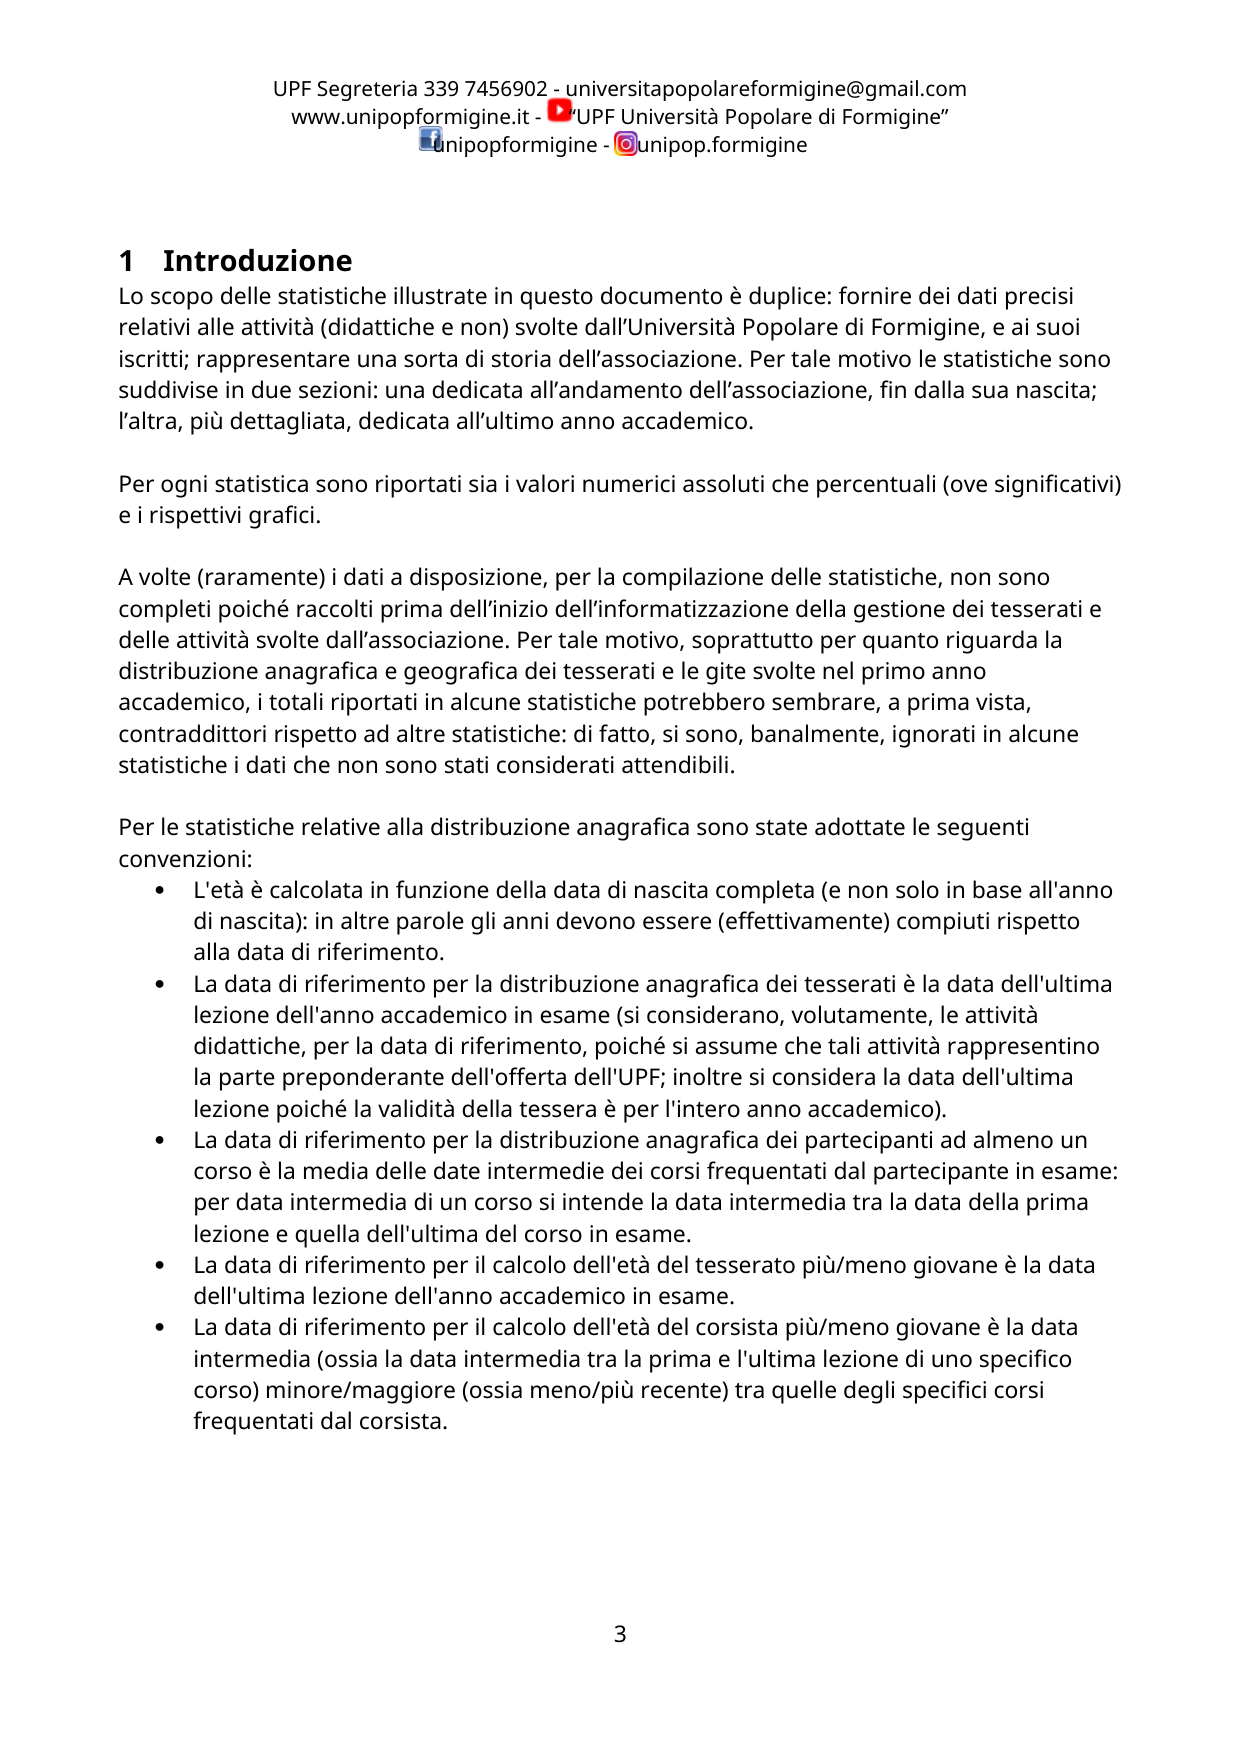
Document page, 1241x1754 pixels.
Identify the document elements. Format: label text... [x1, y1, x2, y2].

list La data di riferimento per il calcolo dell'età del corsista più/meno giovane è la data intermedia (ossia la data intermedia tra la prima e l'ultima lezione di uno specifico corso) minore/maggiore (ossia meno/più recente) tra quelle degli specifici corsi frequentati dal corsista. [156, 1311, 1122, 1436]
picture [546, 97, 576, 128]
list L'età è calcolata in funzione della data di nascita completa (e non solo in base all'anno di nascita): in altre parole gli anni devono essere (effettivamente) compiuti rispetto alla data di riferimento. [156, 874, 1122, 967]
text Per ogni statistica sono riportati sia i valori numerici assoluti che percentuali (ove significativi) e i rispettivi grafici. [118, 467, 1122, 530]
subtitle Introduzione [118, 240, 1122, 280]
list La data di riferimento per la distribuzione anagrafica dei tesserati è la data dell'ultima lezione dell'anno accademico in esame (si considerano, volutamente, le attività didattiche, per la data di riferimento, poiché si assume che tali attività rappresentino la parte preponderante dell'offerta dell'UPF; inoltre si considera la data dell'ultima lezione poiché la validità della tessera è per l'intero anno accademico). [156, 967, 1122, 1124]
list La data di riferimento per il calcolo dell'età del tesserato più/meno giovane è la data dell'ultima lezione dell'anno accademico in esame. [156, 1249, 1122, 1311]
text Per le statistiche relative alla distribuzione anagrafica sono state adottate le seguenti convenzioni: [118, 811, 1122, 874]
picture [418, 126, 443, 151]
text A volte (raramente) i dati a disposizione, per la compilazione delle statistiche, non sono completi poiché raccolti prima dell’inizio dell’informatizzazione della gestione dei tesserati e delle attività svolte dall’associazione. Per tale motivo, soprattutto per quanto riguarda la distribuzione anagrafica e geografica dei tesserati e le gite svolte nel primo anno accademico, i totali riportati in alcune statistiche potrebbero sembrare, a prima vista, contraddittori rispetto ad altre statistiche: di fatto, si sono, banalmente, ignorati in alcune statistiche i dati che non sono stati considerati attendibili. [118, 561, 1122, 780]
list La data di riferimento per la distribuzione anagrafica dei partecipanti ad almeno un corso è la media delle date intermedie dei corsi frequentati dal partecipante in esame: per data intermedia di un corso si intende la data intermedia tra la data della prima lezione e quella dell'ultima del corso in esame. [156, 1124, 1122, 1249]
picture [614, 131, 638, 156]
text Lo scopo delle statistiche illustrate in questo documento è duplice: fornire dei dati precisi relativi alle attività (didattiche e non) svolte dall’Università Popolare di Formigine, e ai suoi iscritti; rappresentare una sorta di storia dell’associazione. Per tale motivo le statistiche sono suddivise in due sezioni: una dedicata all’andamento dell’associazione, fin dalla sua nascita; l’altra, più dettagliata, dedicata all’ultimo anno accademico. [118, 280, 1122, 436]
